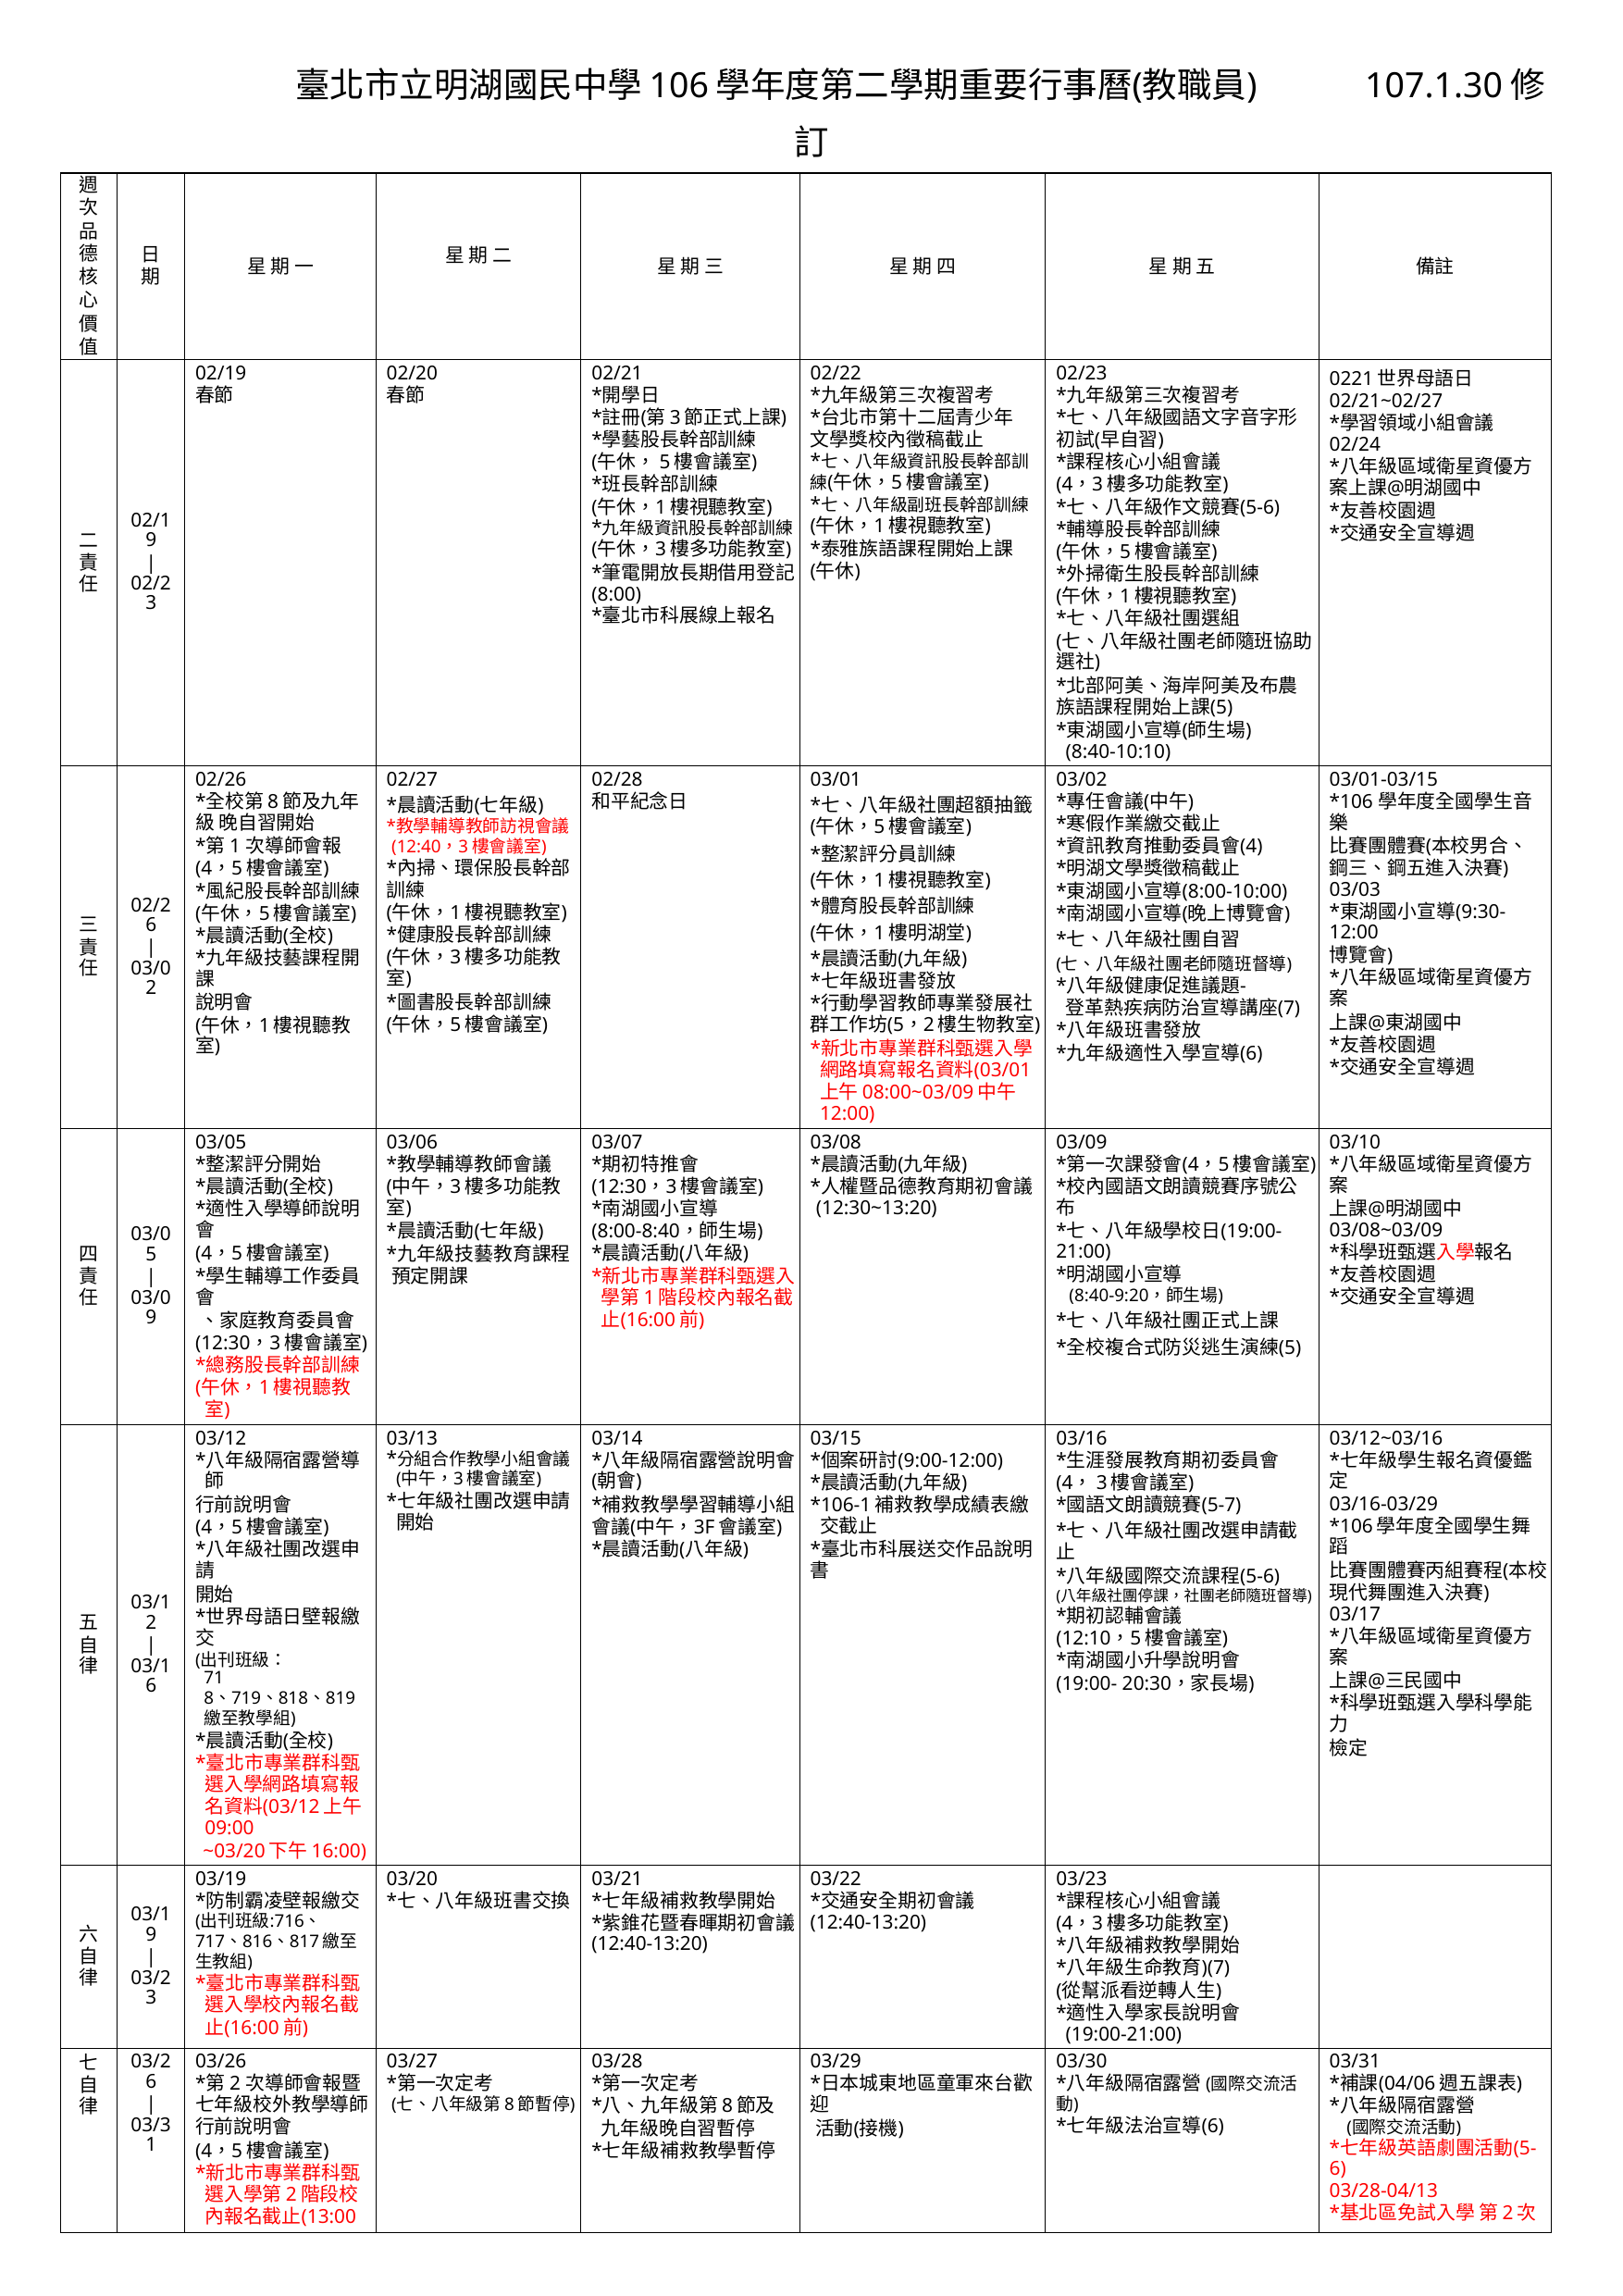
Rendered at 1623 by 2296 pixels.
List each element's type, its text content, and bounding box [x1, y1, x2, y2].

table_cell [1046, 2049, 1319, 2232]
table_cell 03/10 *八年級區域衛星資優方案 上課@明湖國中 03/08~03/09 *科學班甄選入學報名 *友善校園週 *交通安全宣導週 [1319, 1129, 1551, 1424]
table_cell 02/27 *晨讀活動(七年級) *教學輔導教師訪視會議 (12:40，3樓會議室) *內掃、環保股長幹部 訓練 (午休，1樓視聽教室) *健康股長幹部訓練 (午休，3樓多功能教室) *圖書股長幹部訓練 (午休，5樓會議室) [377, 766, 580, 1128]
table_cell 02/19 春節 [185, 360, 376, 765]
table_cell 四 責任 [61, 1129, 117, 1424]
table_cell 03/08 *晨讀活動(九年級) *人權暨品德教育期初會議 (12:30~13:20) [800, 1129, 1045, 1424]
table_header 星 期 四 [800, 174, 1045, 359]
table_cell 02/21 *開學日 *註冊(第3節正式上課) *學藝股長幹部訓練 (午休， 5樓會議室) *班長幹部訓練 (午休，1樓視聽教室) *九年級資訊股長幹部訓練 (午休，3樓多功能教室) *筆電開放長期借用登記 (8:00) *臺北市科展線上報名 [581, 360, 799, 765]
table_cell 03/12 | 03/16 [118, 1425, 184, 1865]
table_cell 02/20 春節 [377, 360, 580, 765]
table_cell 02/23 *九年級第三次複習考 *七、八年級國語文字音字形 初試(早自習) *課程核心小組會議 (4，3樓多功能教室) *七、八年級作文競賽(5-6) *輔導股長幹部訓練 (午休，5樓會議室) *外掃衛生股長幹部訓練 (午休，1樓視聽教室) *七、八年級社團選組 (七、八年級社團老師隨班協助選社) *北部阿美、海岸阿美及布農族語課程開始上課(5) *東湖國小宣導(師生場) (8:40-10:10) [1046, 360, 1319, 765]
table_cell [800, 2049, 1045, 2232]
table_cell 03/26 | 03/31 [118, 2049, 184, 2232]
table_cell 02/26 *全校第8節及九年級 晚自習開始 *第 1 次導師會報 (4，5樓會議室) *風紀股長幹部訓練 (午休，5樓會議室) *晨讀活動(全校) *九年級技藝課程開課 說明會 (午休，1樓視聽教室) [185, 766, 376, 1128]
table_cell 03/20 *七、八年級班書交換 [377, 1866, 580, 2048]
table_cell 五 自律 [61, 1425, 117, 1865]
table_cell 03/06 *教學輔導教師會議 (中午，3樓多功能教室) *晨讀活動(七年級) *九年級技藝教育課程 預定開課 [377, 1129, 580, 1424]
table_cell 03/19 | 03/23 [118, 1866, 184, 2048]
table_cell 03/15 *個案研討(9:00-12:00) *晨讀活動(九年級) *106-1補救教學成績表繳交截止 *臺北市科展送交作品說明書 [800, 1425, 1045, 1865]
table_cell 03/12 *八年級隔宿露營導師 行前說明會 (4，5樓會議室) *八年級社團改選申請 開始 *世界母語日壁報繳交 (出刊班級：718、719、818、819繳至教學組) *晨讀活動(全校) *臺北市專業群科甄選入學網路填寫報名資料(03/12上午09:00 ~03/20下午16:00) [185, 1425, 376, 1865]
table_cell 三 責任 [61, 766, 117, 1128]
table_header 備註 [1319, 174, 1551, 359]
table_header 日 期 [118, 174, 184, 359]
table_cell 03/01-03/15 *106 學年度全國學生音樂 比賽團體賽(本校男合、 鋼三、鋼五進入決賽) 03/03 *東湖國小宣導(9:30-12:00 博覽會) *八年級區域衛星資優方案 上課@東湖國中 *友善校園週 *交通安全宣導週 [1319, 766, 1551, 1128]
table_cell 03/09 *第一次課發會(4，5樓會議室) *校內國語文朗讀競賽序號公布 *七、八年級學校日(19:00-21:00) *明湖國小宣導 (8:40-9:20，師生場) *七、八年級社團正式上課 *全校複合式防災逃生演練(5) [1046, 1129, 1319, 1424]
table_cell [377, 2049, 580, 2232]
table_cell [581, 2049, 799, 2232]
table_cell 0221世界母語日 02/21~02/27 *學習領域小組會議 02/24 *八年級區域衛星資優方案上課@明湖國中 *友善校園週 *交通安全宣導週 [1319, 360, 1551, 765]
table_cell 03/05 | 03/09 [118, 1129, 184, 1424]
table_cell 03/23 *課程核心小組會議 (4，3樓多功能教室) *八年級補救教學開始 *八年級生命教育)(7) (從幫派看逆轉人生) *適性入學家長說明會 (19:00-21:00) [1046, 1866, 1319, 2048]
table_cell 03/05 *整潔評分開始 *晨讀活動(全校) *適性入學導師說明會 (4，5樓會議室) *學生輔導工作委員會 、家庭教育委員會 (12:30，3樓會議室) *總務股長幹部訓練 (午休，1樓視聽教室) [185, 1129, 376, 1424]
text 臺北市立明湖國民中學106學年度第二學期重要行事曆(教職員) 107.1.30修訂 [69, 56, 1554, 165]
table_cell 03/14 *八年級隔宿露營說明會(朝會) *補救教學學習輔導小組 會議(中午，3F會議室) *晨讀活動(八年級) [581, 1425, 799, 1865]
table_cell 03/01 *七、八年級社團超額抽籤 (午休，5樓會議室) *整潔評分員訓練 (午休，1樓視聽教室) *體育股長幹部訓練 (午休，1樓明湖堂) *晨讀活動(九年級) *七年級班書發放 *行動學習教師專業發展社群工作坊(5，2樓生物教室) *新北市專業群科甄選入學網路填寫報名資料(03/01上午08:00~03/09中午12:00) [800, 766, 1045, 1128]
table_cell 03/13 *分組合作教學小組會議(中午，3樓會議室) *七年級社團改選申請 開始 [377, 1425, 580, 1865]
table_cell 02/22 *九年級第三次複習考 *台北市第十二屆青少年 文學獎校內徵稿截止 *七、八年級資訊股長幹部訓練(午休，5樓會議室) *七、八年級副班長幹部訓練(午休，1樓視聽教室) *泰雅族語課程開始上課 (午休) [800, 360, 1045, 765]
table_cell 03/21 *七年級補救教學開始 *紫錐花暨春暉期初會議(12:40-13:20) [581, 1866, 799, 2048]
table_header 星 期 五 [1046, 174, 1319, 359]
table_cell 七 自律 [61, 2049, 117, 2232]
table_cell 03/12~03/16 *七年級學生報名資優鑑定 03/16-03/29 *106學年度全國學生舞蹈 比賽團體賽丙組賽程(本校 現代舞團進入決賽) 03/17 *八年級區域衛星資優方案 上課@三民國中 *科學班甄選入學科學能力 檢定 [1319, 1425, 1551, 1865]
table_cell [1319, 1866, 1551, 2048]
table_cell 02/28 和平紀念日 [581, 766, 799, 1128]
table_cell 02/19 | 02/23 [118, 360, 184, 765]
table_header 週次 品德核心價值 [61, 174, 117, 359]
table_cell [185, 2049, 376, 2232]
table_cell 03/02 *專任會議(中午) *寒假作業繳交截止 *資訊教育推動委員會(4) *明湖文學獎徵稿截止 *東湖國小宣導(8:00-10:00) *南湖國小宣導(晚上博覽會) *七、八年級社團自習 (七、八年級社團老師隨班督導) *八年級健康促進議題- 登革熱疾病防治宣導講座(7) *八年級班書發放 *九年級適性入學宣導(6) [1046, 766, 1319, 1128]
table_header 星 期 一 [185, 174, 376, 359]
table_cell 六 自律 [61, 1866, 117, 2048]
table_cell 二 責任 [61, 360, 117, 765]
table_cell 03/07 *期初特推會 (12:30，3樓會議室) *南湖國小宣導 (8:00-8:40，師生場) *晨讀活動(八年級) *新北市專業群科甄選入學第1階段校內報名截止(16:00前) [581, 1129, 799, 1424]
table_cell 02/26 | 03/02 [118, 766, 184, 1128]
table_cell 03/19 *防制霸凌壁報繳交(出刊班級:716、 717、816、817繳至生教組) *臺北市專業群科甄選入學校內報名截止(16:00前) [185, 1866, 376, 2048]
table_cell 03/22 *交通安全期初會議 (12:40-13:20) [800, 1866, 1045, 2048]
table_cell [1319, 2049, 1551, 2232]
table_header 星 期 二 [377, 174, 580, 359]
table_cell 03/16 *生涯發展教育期初委員會 (4， 3樓會議室) *國語文朗讀競賽(5-7) *七、八年級社團改選申請截止 *八年級國際交流課程(5-6) (八年級社團停課，社團老師隨班督導) *期初認輔會議 (12:10，5樓會議室) *南湖國小升學說明會 (19:00- 20:30，家長場) [1046, 1425, 1319, 1865]
table_header 星 期 三 [581, 174, 799, 359]
